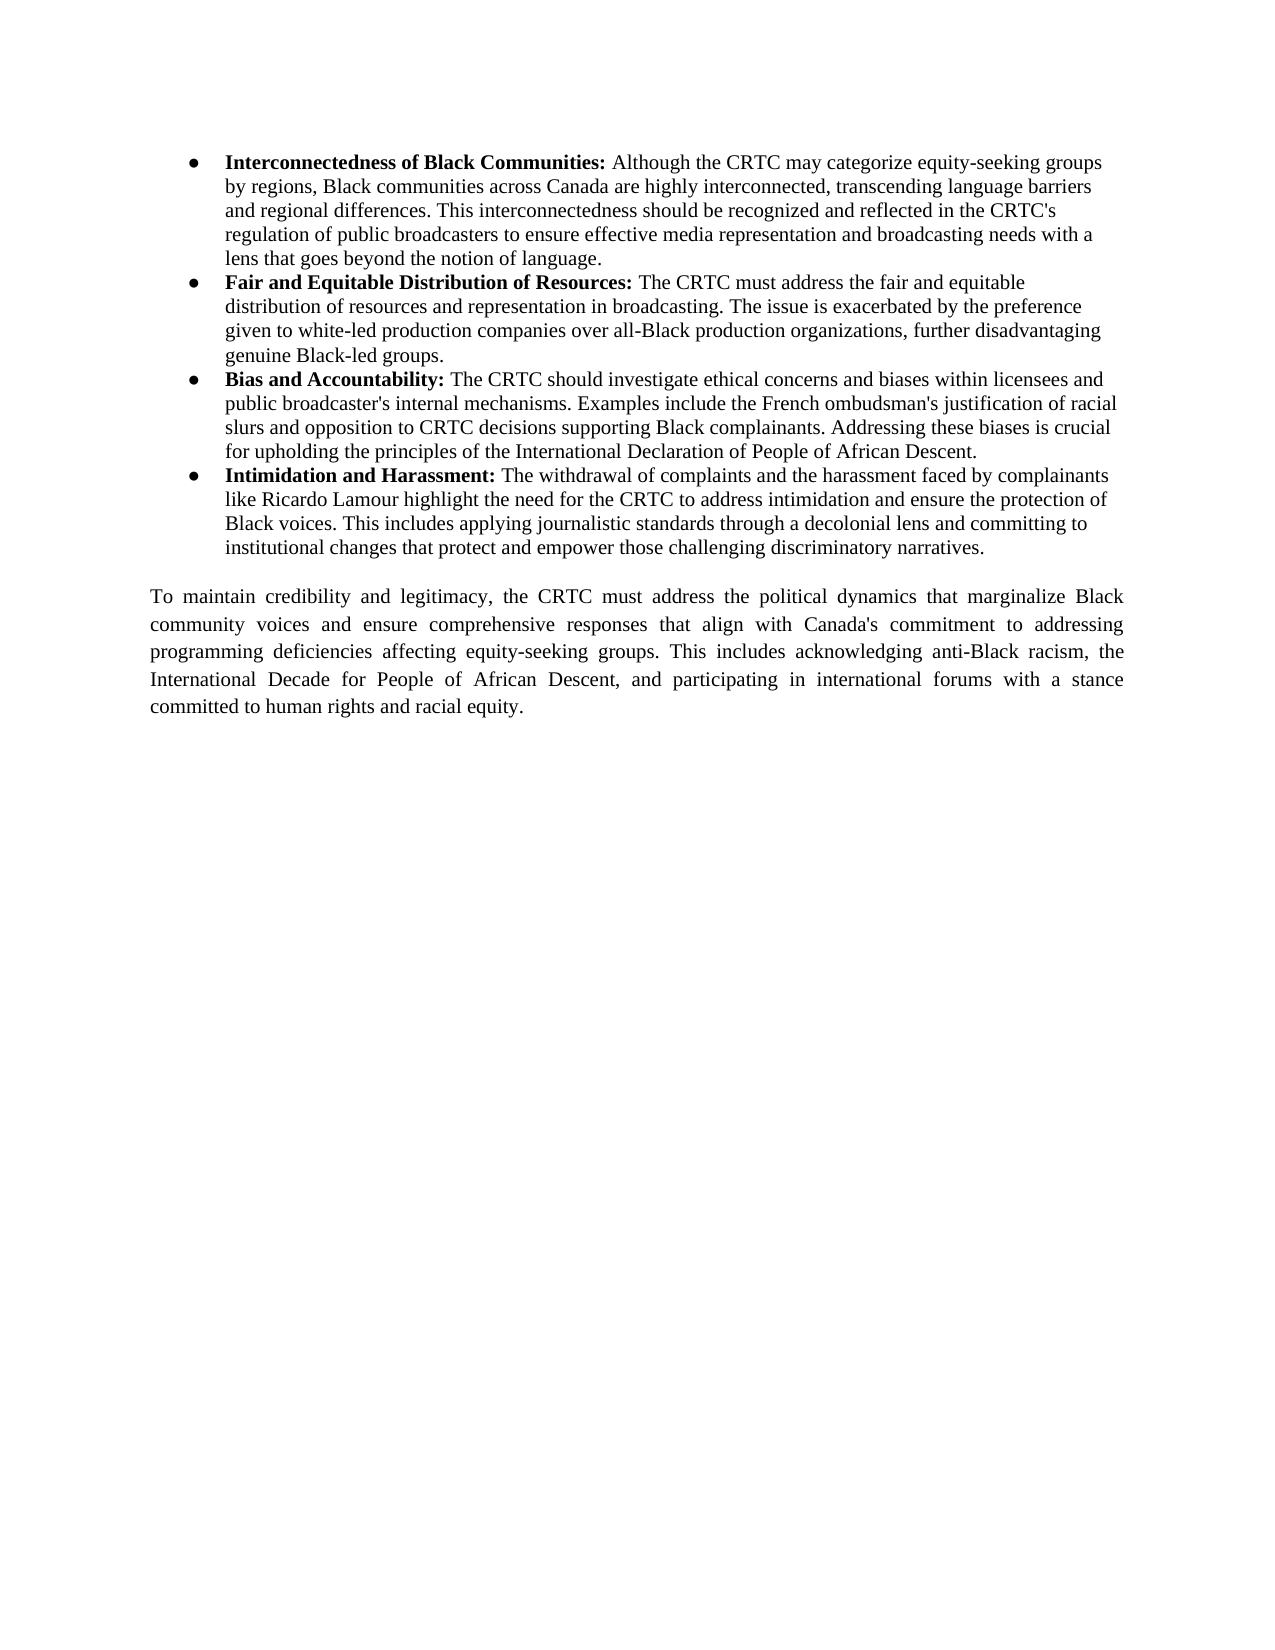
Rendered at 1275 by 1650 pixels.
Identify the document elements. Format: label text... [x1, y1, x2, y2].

list Interconnectedness of Black Communities: Although the CRTC may categorize equity-seeking groups by regions, Black communities across Canada are highly interconnected, transcending language barriers and regional differences. This interconnectedness should be recognized and reflected in the CRTC's regulation of public broadcasters to ensure effective media representation and broadcasting needs with a lens that goes beyond the notion of language. [187, 150, 1125, 270]
list Bias and Accountability: The CRTC should investigate ethical concerns and biases within licensees and public broadcaster's internal mechanisms. Examples include the French ombudsman's justification of racial slurs and opposition to CRTC decisions supporting Black complainants. Addressing these biases is crucial for upholding the principles of the International Declaration of People of African Descent. [187, 367, 1125, 463]
list Fair and Equitable Distribution of Resources: The CRTC must address the fair and equitable distribution of resources and representation in broadcasting. The issue is exacerbated by the preference given to white-led production companies over all-Black production organizations, further disadvantaging genuine Black-led groups. [187, 270, 1125, 367]
list Intimidation and Harassment: The withdrawal of complaints and the harassment faced by complainants like Ricardo Lamour highlight the need for the CRTC to address intimidation and ensure the protection of Black voices. This includes applying journalistic standards through a decolonial lens and committing to institutional changes that protect and empower those challenging discriminatory narratives. [187, 463, 1125, 559]
text To maintain credibility and legitimacy, the CRTC must address the political dynamics that marginalize Black community voices and ensure comprehensive responses that align with Canada's commitment to addressing programming deficiencies affecting equity-seeking groups. This includes acknowledging anti-Black racism, the International Decade for People of African Descent, and participating in international forums with a stance committed to human rights and racial equity. [150, 584, 1125, 718]
